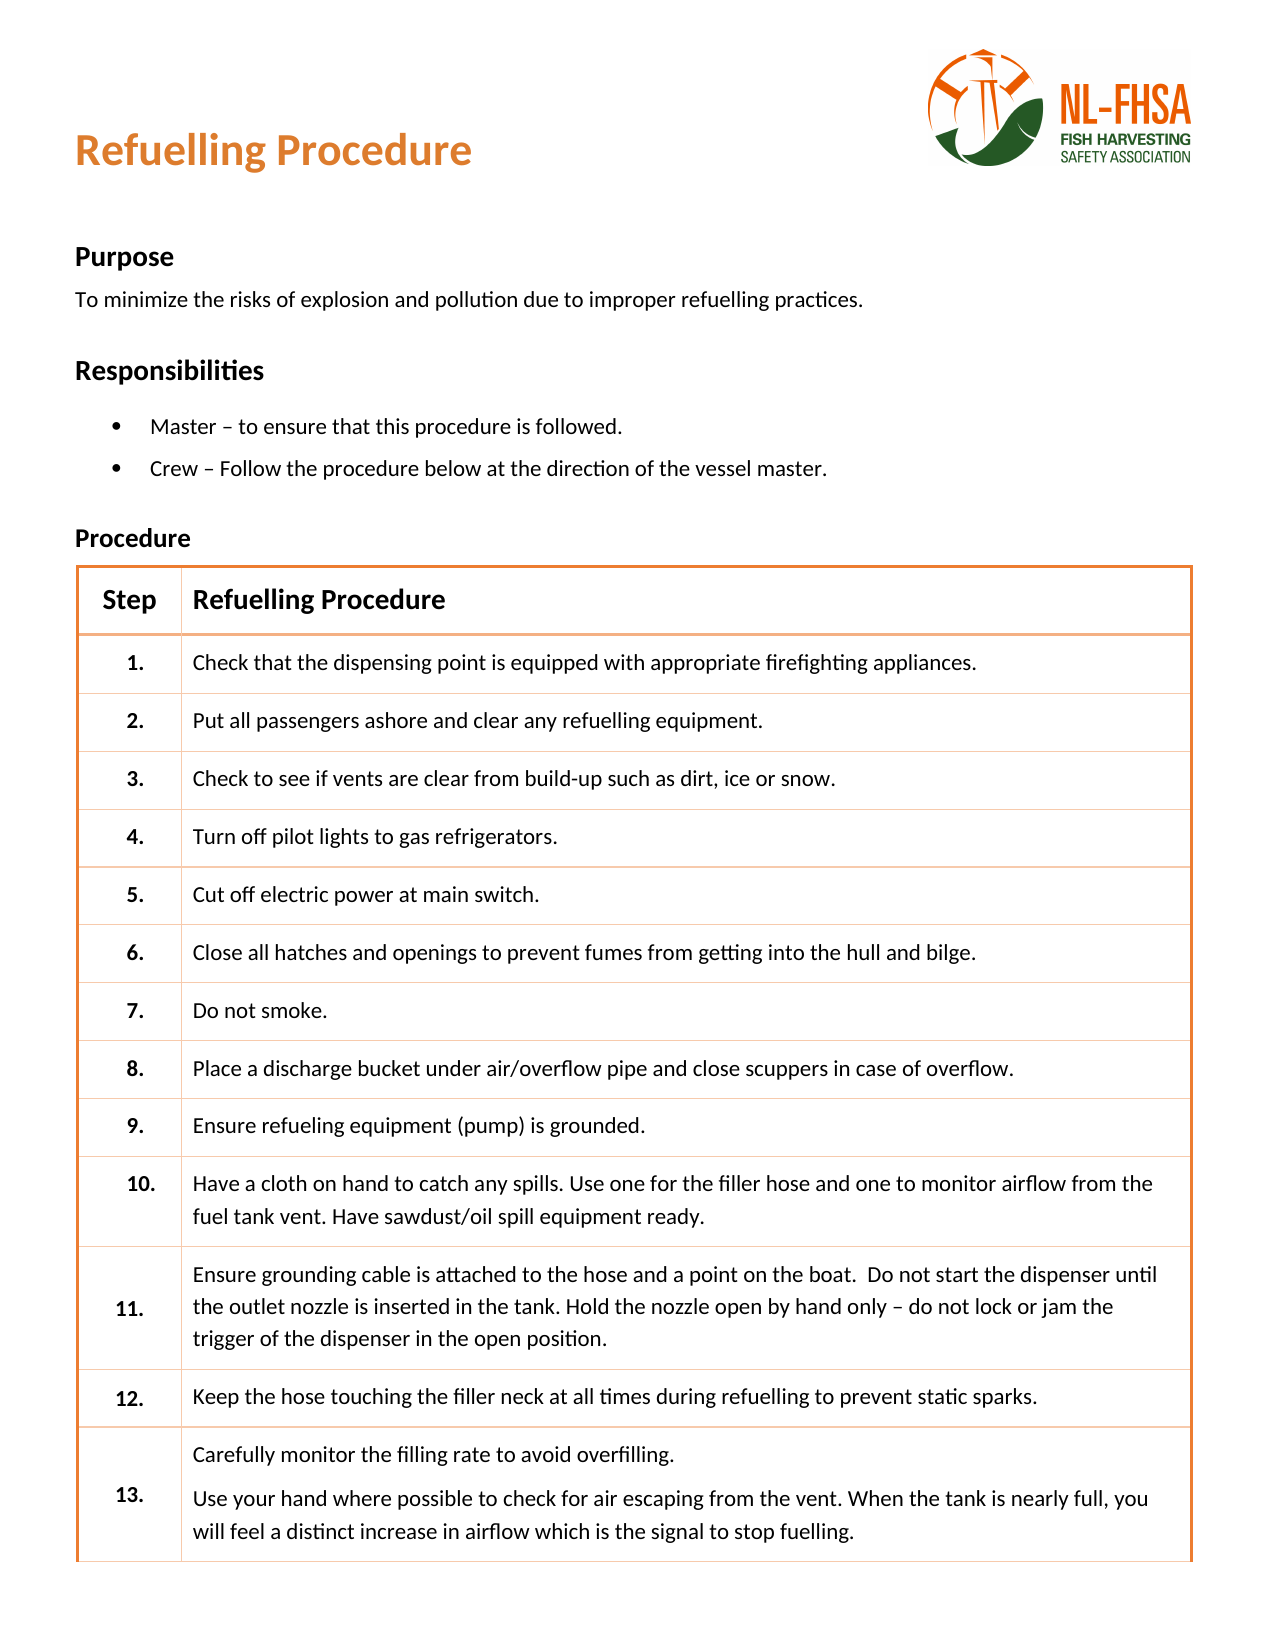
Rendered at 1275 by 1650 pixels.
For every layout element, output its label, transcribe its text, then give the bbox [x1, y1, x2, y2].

table_cell 11. [79, 1247, 181, 1368]
table_cell 5. [79, 868, 181, 924]
list Crew – Follow the procedure below at the direction of the vessel master. [112, 454, 1200, 482]
table_cell Close all hatches and openings to prevent fumes from getting into the hull and bilge. [182, 925, 1190, 982]
table_cell Keep the hose touching the filler neck at all times during refuelling to prevent static sparks. [182, 1370, 1190, 1426]
table_cell 3. [79, 752, 181, 808]
table_cell 13. [79, 1428, 181, 1561]
text To minimize the risks of explosion and pollution due to improper refuelling practices. [75, 285, 1200, 313]
table_cell Check to see if vents are clear from build-up such as dirt, ice or snow. [182, 752, 1190, 808]
table_cell 7. [79, 983, 181, 1040]
subtitle Purpose [75, 238, 1200, 274]
list Master – to ensure that this procedure is followed. [112, 412, 1200, 440]
table_cell Do not smoke. [182, 983, 1190, 1040]
table_cell Carefully monitor the filling rate to avoid overfilling. Use your hand where possible to check for air escaping from the vent. When the tank is nearly full, you will feel a distinct increase in airflow which is the signal to stop fuelling. [182, 1428, 1190, 1561]
subtitle Procedure [75, 521, 1200, 554]
table_cell 2. [79, 694, 181, 751]
table_cell Cut off electric power at main switch. [182, 868, 1190, 924]
picture [928, 49, 1191, 166]
table_cell Turn off pilot lights to gas refrigerators. [182, 810, 1190, 866]
table_cell 9. [79, 1099, 181, 1156]
table_cell 1. [79, 636, 181, 693]
table_cell 6. [79, 925, 181, 982]
table_cell Put all passengers ashore and clear any refuelling equipment. [182, 694, 1190, 751]
table_header Refuelling Procedure [182, 568, 1190, 633]
table_header Step [79, 568, 181, 633]
table_cell Ensure grounding cable is attached to the hose and a point on the boat. Do not start the dispenser until the outlet nozzle is inserted in the tank. Hold the nozzle open by hand only – do not lock or jam the trigger of the dispenser in the open position. [182, 1247, 1190, 1368]
table_cell 12. [79, 1370, 181, 1426]
table_cell 8. [79, 1041, 181, 1098]
table_cell Have a cloth on hand to catch any spills. Use one for the filler hose and one to monitor airflow from the fuel tank vent. Have sawdust/oil spill equipment ready. [182, 1157, 1190, 1246]
table_cell 10. [79, 1157, 181, 1246]
subtitle Responsibilities [75, 352, 1200, 388]
table_cell Check that the dispensing point is equipped with appropriate firefighting appliances. [182, 636, 1190, 693]
table_cell Ensure refueling equipment (pump) is grounded. [182, 1099, 1190, 1156]
table_cell Place a discharge bucket under air/overflow pipe and close scuppers in case of overflow. [182, 1041, 1190, 1098]
table_cell 4. [79, 810, 181, 866]
